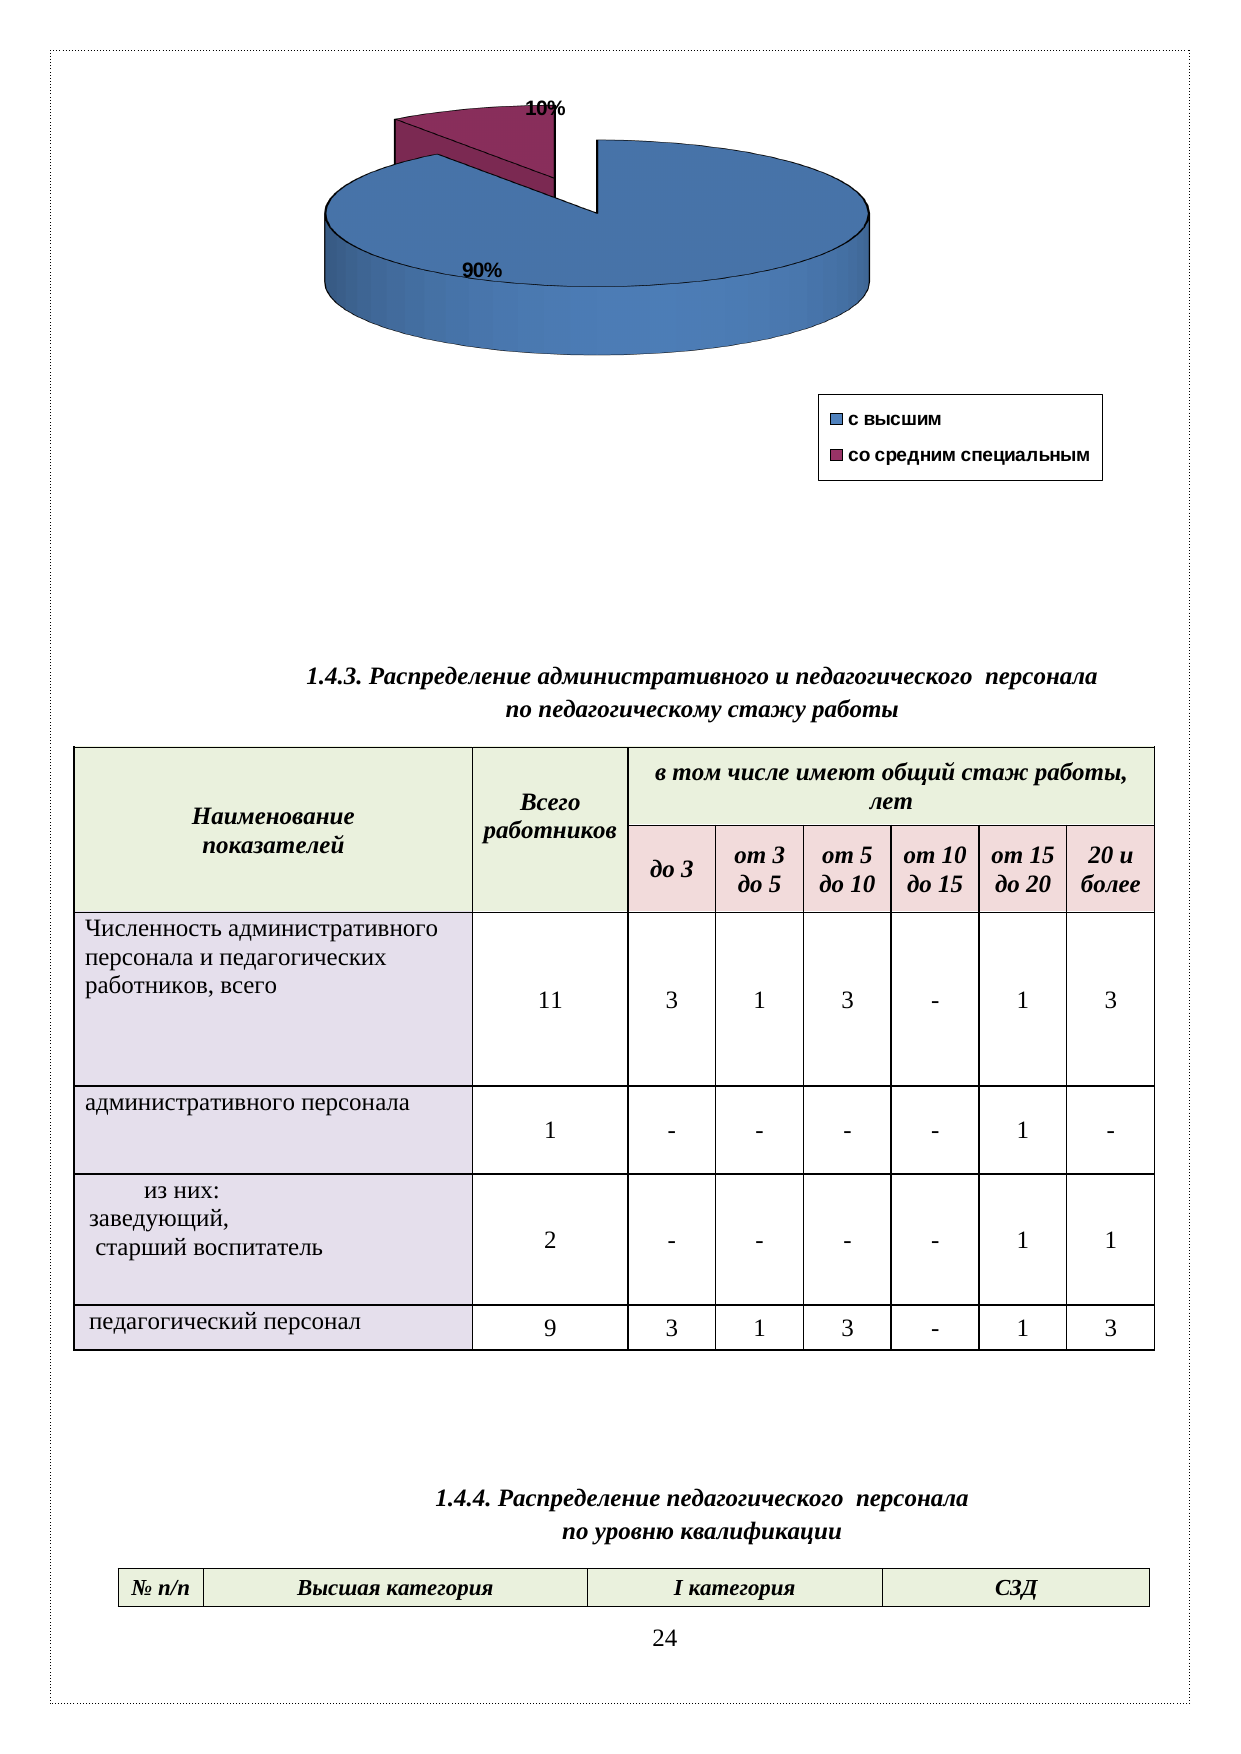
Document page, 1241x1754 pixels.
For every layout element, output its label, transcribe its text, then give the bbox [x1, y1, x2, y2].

table_cell 20 и более [1067, 826, 1154, 911]
table_cell - [892, 913, 978, 1085]
table_cell 1 [716, 913, 803, 1085]
table_cell - [892, 1175, 978, 1304]
table_cell - [804, 1175, 890, 1304]
table_cell - [716, 1087, 803, 1173]
table_cell административного персонала [75, 1087, 472, 1173]
subtitle 1.4.4. Распределение педагогического персонала по уровню квалификации [252, 1483, 1152, 1544]
table_cell 1 [980, 1087, 1066, 1173]
table_cell - [629, 1087, 715, 1173]
table_cell - [629, 1175, 715, 1304]
table_header № п/п [119, 1569, 203, 1606]
table_header Всего работников [473, 748, 627, 911]
table_cell Численность административного персонала и педагогических работников, всего [75, 913, 472, 1085]
table_header в том числе имеют общий стаж работы, лет [629, 748, 1154, 824]
subtitle по педагогическому стажу работы [252, 694, 1152, 723]
table_cell до 3 [629, 826, 715, 911]
table_cell от 3 до 5 [716, 826, 803, 911]
table_header СЗД [883, 1569, 1149, 1606]
table_cell от 5 до 10 [804, 826, 890, 911]
table_cell - [804, 1087, 890, 1173]
table_cell 1 [1067, 1175, 1154, 1304]
table_cell 1 [980, 1175, 1066, 1304]
table_cell 1 [716, 1306, 803, 1349]
table_cell 1 [980, 913, 1066, 1085]
table_cell из них: заведующий, старший воспитатель [75, 1175, 472, 1304]
table_cell 3 [1067, 1306, 1154, 1349]
table_cell - [892, 1306, 978, 1349]
table_cell 1 [980, 1306, 1066, 1349]
table_cell от 10 до 15 [892, 826, 978, 911]
subtitle 1.4.3. Распределение административного и педагогического персонала [252, 661, 1152, 690]
table_cell 3 [804, 913, 890, 1085]
table_cell - [892, 1087, 978, 1173]
table_cell от 15 до 20 [980, 826, 1066, 911]
table_cell 11 [473, 913, 627, 1085]
table_cell 2 [473, 1175, 627, 1304]
table_cell педагогический персонал [75, 1306, 472, 1349]
table_header Высшая категория [204, 1569, 587, 1606]
table_header Наименование показателей [75, 748, 472, 911]
table_cell - [716, 1175, 803, 1304]
table_cell 3 [629, 913, 715, 1085]
table_header I категория [588, 1569, 882, 1606]
table_cell 3 [629, 1306, 715, 1349]
table_cell 3 [804, 1306, 890, 1349]
table_cell 3 [1067, 913, 1154, 1085]
table_cell 9 [473, 1306, 627, 1349]
table_cell 1 [473, 1087, 627, 1173]
table_cell - [1067, 1087, 1154, 1173]
